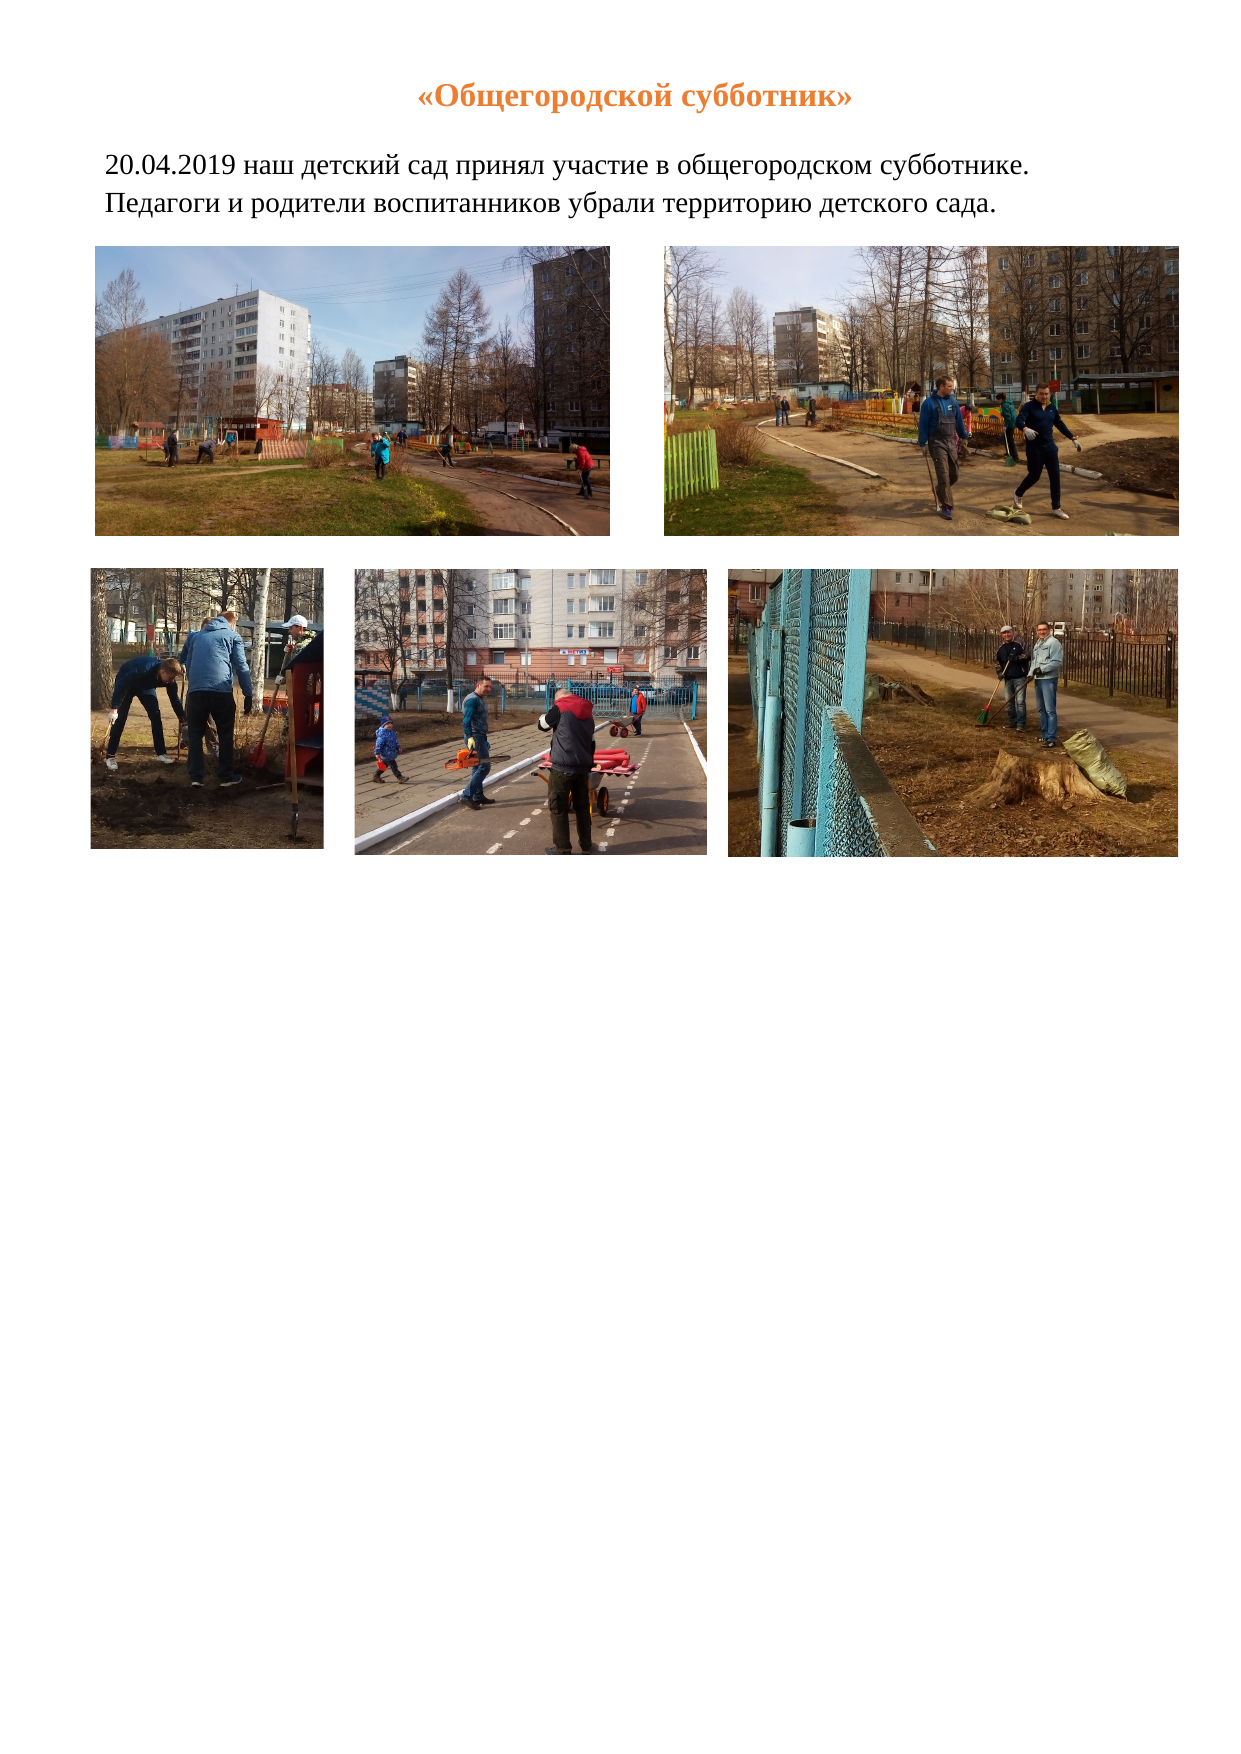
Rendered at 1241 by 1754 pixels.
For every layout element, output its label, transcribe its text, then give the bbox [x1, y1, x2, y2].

text «Общегородской субботник» [75, 75, 1165, 113]
text 20.04.2019 наш детский сад принял участие в общегородском субботнике. [75, 147, 1165, 180]
picture [728, 569, 1179, 857]
text Педагоги и родители воспитанников убрали территорию детского сада. [75, 185, 1165, 219]
picture [354, 569, 707, 855]
picture [664, 246, 1179, 536]
picture [89, 568, 324, 852]
picture [95, 246, 610, 536]
